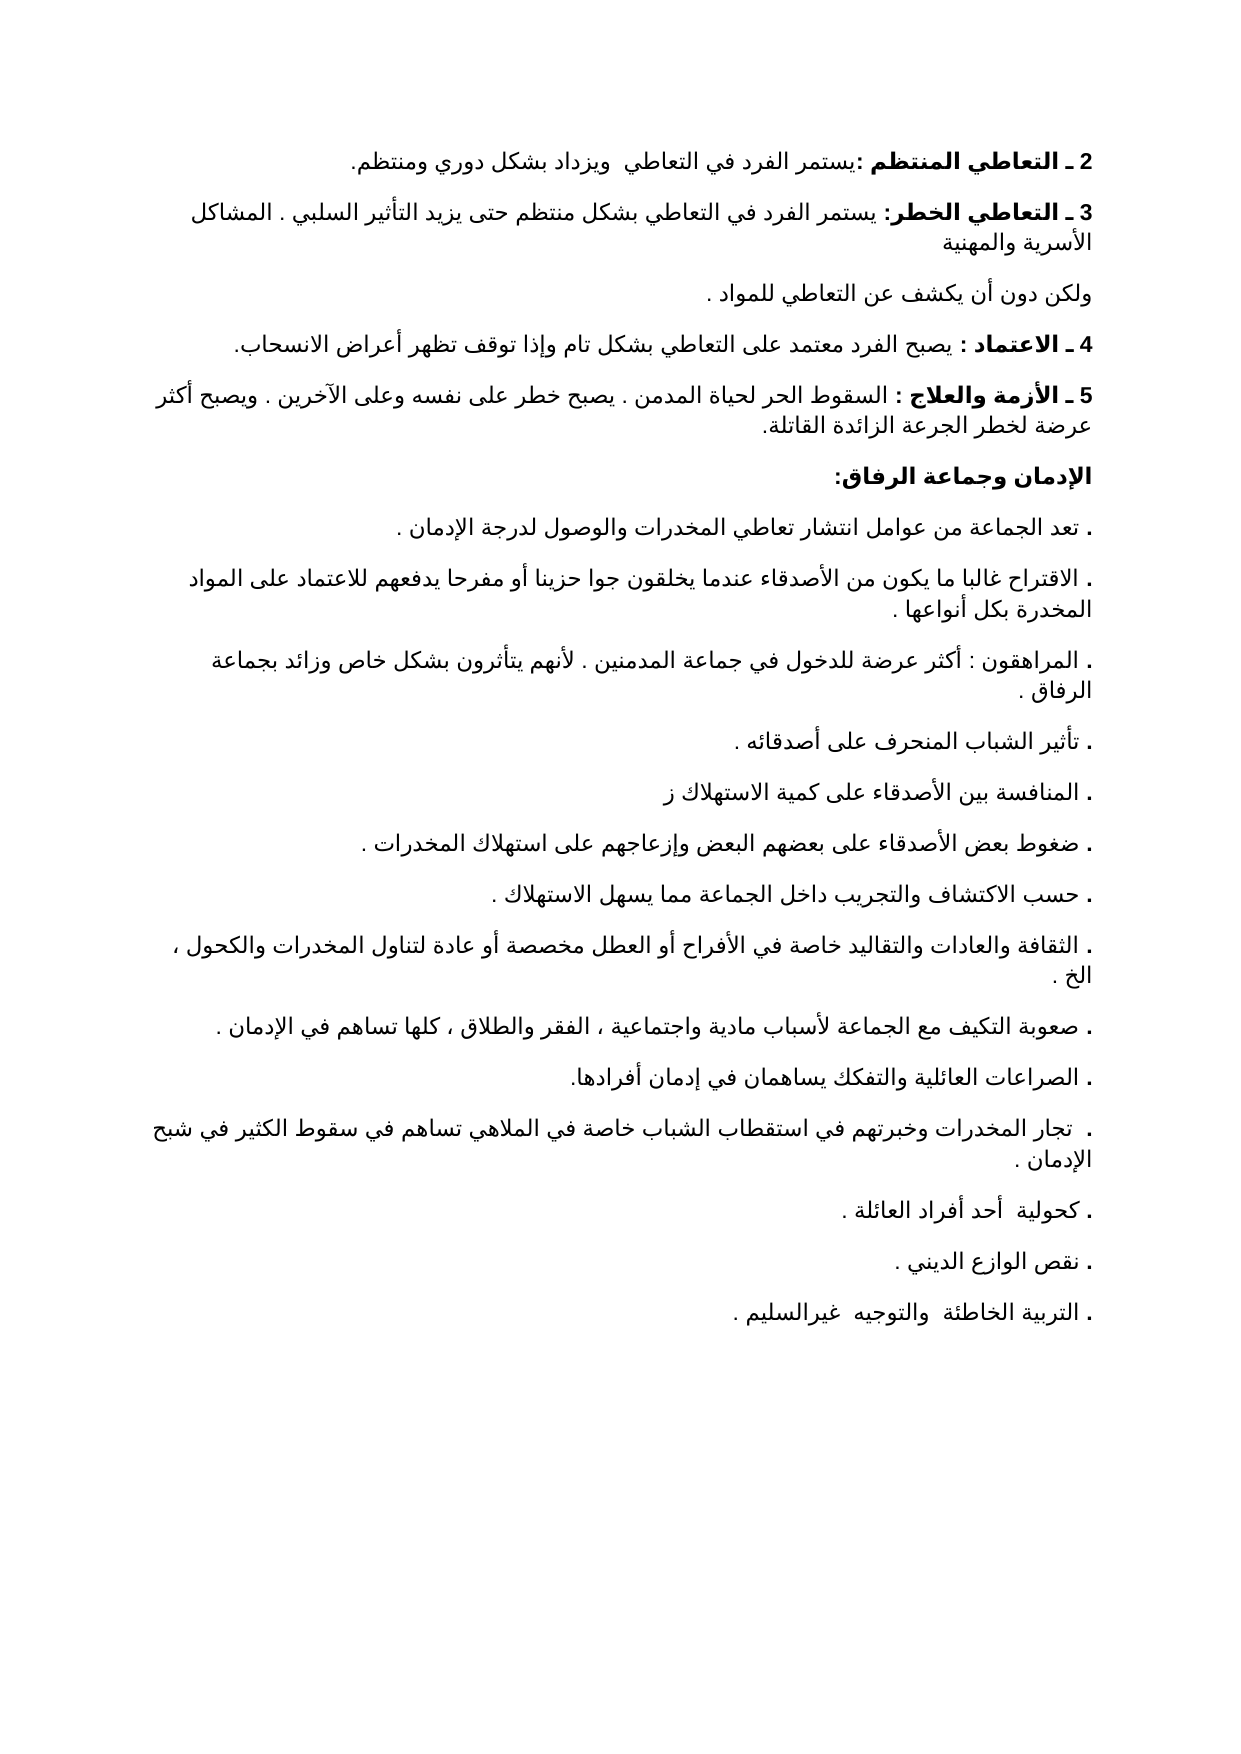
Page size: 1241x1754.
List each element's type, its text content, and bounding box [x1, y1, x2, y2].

text الإدمان وجماعة الرفاق: [148, 463, 1093, 489]
text . الاقتراح غالبا ما يكون من الأصدقاء عندما يخلقون جوا حزينا أو مفرحا يدفعهم للاعتماد على المواد المخدرة بكل أنواعها . [148, 565, 1093, 622]
text . المنافسة بين الأصدقاء على كمية الاستهلاك ز [148, 779, 1093, 805]
text . ضغوط بعض الأصدقاء على بعضهم البعض وإزعاجهم على استهلاك المخدرات . [148, 830, 1093, 856]
text . الثقافة والعادات والتقاليد خاصة في الأفراح أو العطل مخصصة أو عادة لتناول المخدرات والكحول ، الخ . [148, 932, 1093, 988]
text . تأثير الشباب المنحرف على أصدقائه . [148, 728, 1093, 754]
text 3 ـ التعاطي الخطر: يستمر الفرد في التعاطي بشكل منتظم حتى يزيد التأثير السلبي . المشاكل الأسرية والمهنية [148, 199, 1093, 255]
text . كحولية أحد أفراد العائلة . [148, 1197, 1093, 1223]
text . صعوبة التكيف مع الجماعة لأسباب مادية واجتماعية ، الفقر والطلاق ، كلها تساهم في الإدمان . [148, 1013, 1093, 1039]
text 5 ـ الأزمة والعلاج : السقوط الحر لحياة المدمن . يصبح خطر على نفسه وعلى الآخرين . ويصبح أكثر عرضة لخطر الجرعة الزائدة القاتلة. [148, 382, 1093, 438]
text . نقص الوازع الديني . [148, 1248, 1093, 1274]
text . المراهقون : أكثر عرضة للدخول في جماعة المدمنين . لأنهم يتأثرون بشكل خاص وزائد بجماعة الرفاق . [148, 647, 1093, 703]
text . التربية الخاطئة والتوجيه غيرالسليم . [148, 1299, 1093, 1325]
text ولكن دون أن يكشف عن التعاطي للمواد . [148, 280, 1093, 306]
text . حسب الاكتشاف والتجريب داخل الجماعة مما يسهل الاستهلاك . [148, 881, 1093, 907]
text . الصراعات العائلية والتفكك يساهمان في إدمان أفرادها. [148, 1064, 1093, 1091]
text . تجار المخدرات وخبرتهم في استقطاب الشباب خاصة في الملاهي تساهم في سقوط الكثير في شبح الإدمان . [148, 1115, 1093, 1172]
text 4 ـ الاعتماد : يصبح الفرد معتمد على التعاطي بشكل تام وإذا توقف تظهر أعراض الانسحاب. [148, 331, 1093, 357]
text 2 ـ التعاطي المنتظم :يستمر الفرد في التعاطي ويزداد بشكل دوري ومنتظم. [148, 148, 1093, 174]
text . تعد الجماعة من عوامل انتشار تعاطي المخدرات والوصول لدرجة الإدمان . [148, 514, 1093, 541]
